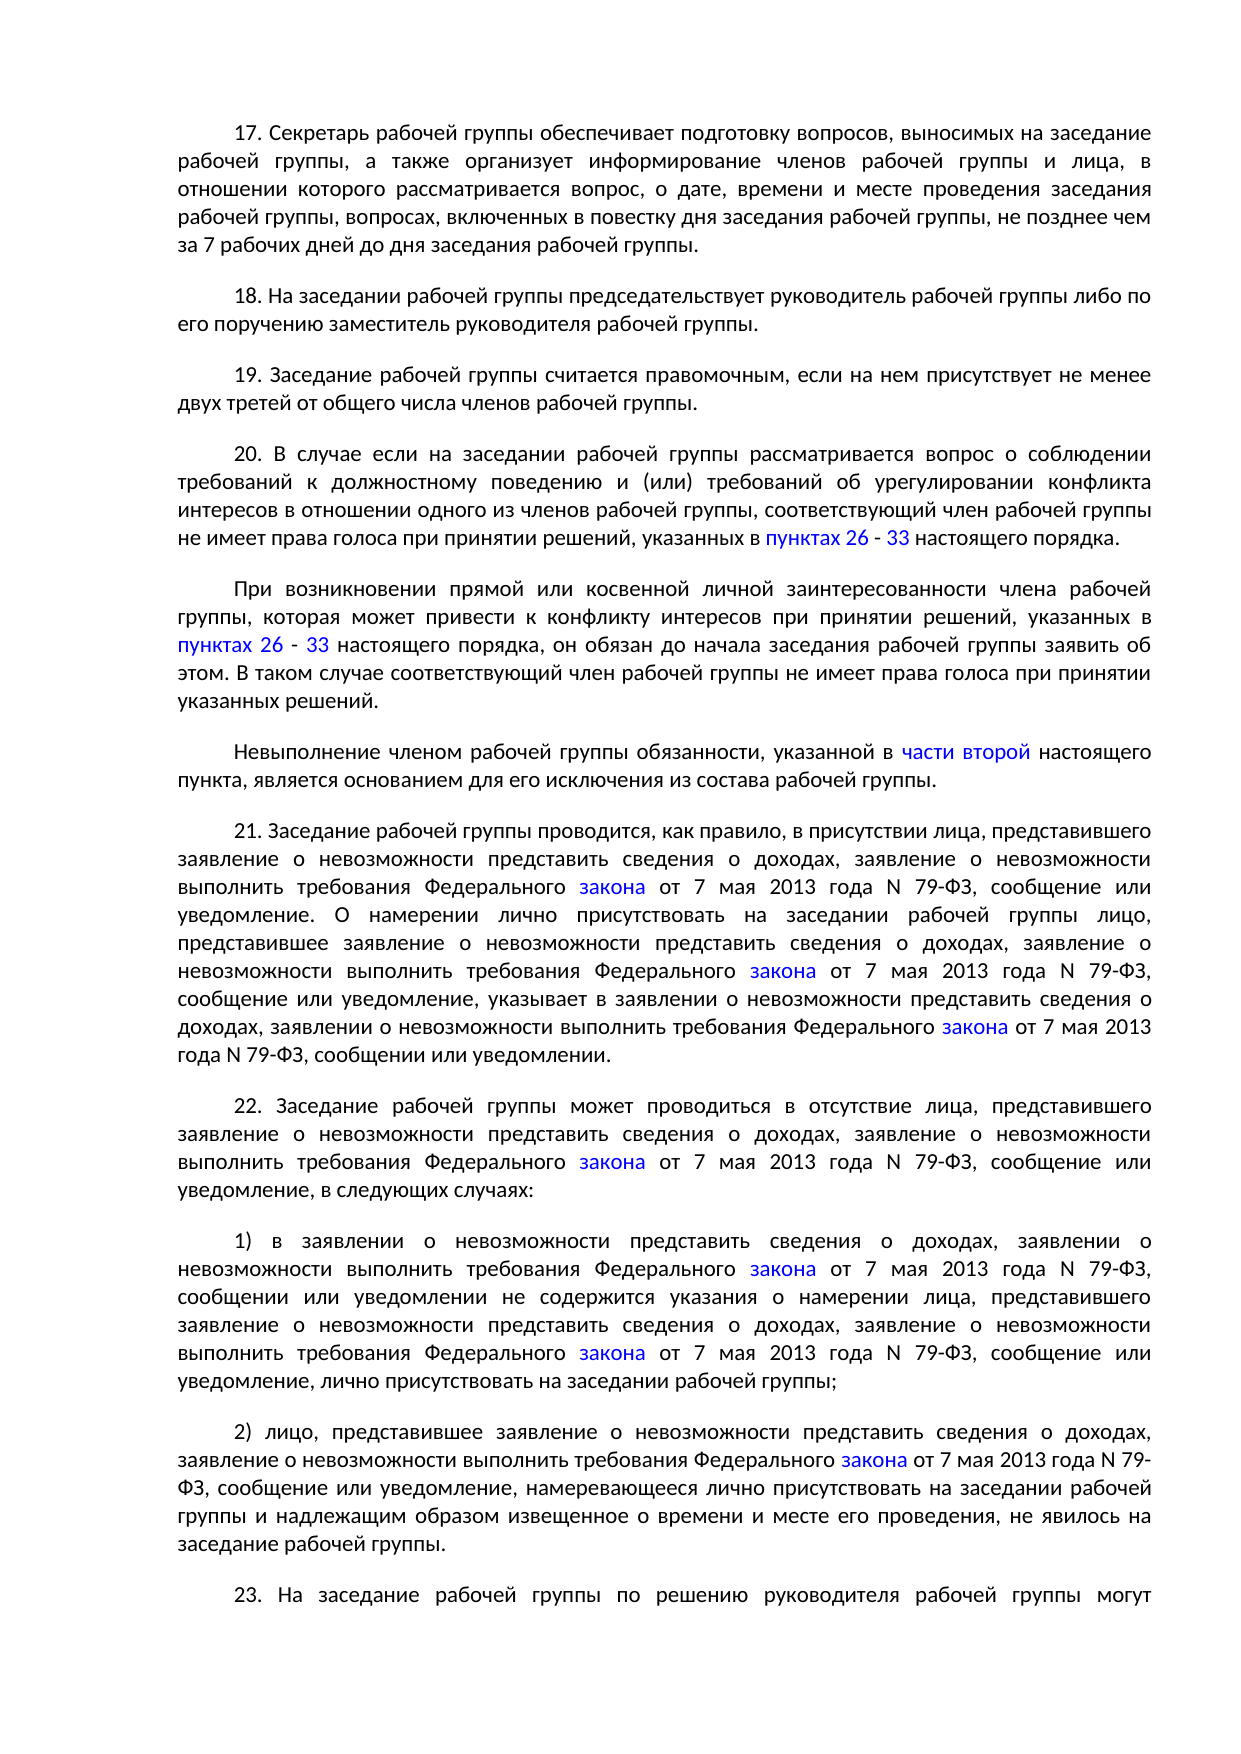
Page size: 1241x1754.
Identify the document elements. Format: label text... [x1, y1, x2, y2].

text 2) лицо, представившее заявление о невозможности представить сведения о доходах, заявление о невозможности выполнить требования Федерального закона от 7 мая 2013 года N 79-ФЗ, сообщение или уведомление, намеревающееся лично присутствовать на заседании рабочей группы и надлежащим образом извещенное о времени и месте его проведения, не явилось на заседание рабочей группы. [177, 1417, 1152, 1557]
text 22. Заседание рабочей группы может проводиться в отсутствие лица, представившего заявление о невозможности представить сведения о доходах, заявление о невозможности выполнить требования Федерального закона от 7 мая 2013 года N 79-ФЗ, сообщение или уведомление, в следующих случаях: [177, 1091, 1152, 1203]
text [177, 1580, 1152, 1608]
text 21. Заседание рабочей группы проводится, как правило, в присутствии лица, представившего заявление о невозможности представить сведения о доходах, заявление о невозможности выполнить требования Федерального закона от 7 мая 2013 года N 79-ФЗ, сообщение или уведомление. О намерении лично присутствовать на заседании рабочей группы лицо, представившее заявление о невозможности представить сведения о доходах, заявление о невозможности выполнить требования Федерального закона от 7 мая 2013 года N 79-ФЗ, сообщение или уведомление, указывает в заявлении о невозможности представить сведения о доходах, заявлении о невозможности выполнить требования Федерального закона от 7 мая 2013 года N 79-ФЗ, сообщении или уведомлении. [177, 816, 1152, 1068]
text 17. Секретарь рабочей группы обеспечивает подготовку вопросов, выносимых на заседание рабочей группы, а также организует информирование членов рабочей группы и лица, в отношении которого рассматривается вопрос, о дате, времени и месте проведения заседания рабочей группы, вопросах, включенных в повестку дня заседания рабочей группы, не позднее чем за 7 рабочих дней до дня заседания рабочей группы. [177, 118, 1152, 258]
text 18. На заседании рабочей группы председательствует руководитель рабочей группы либо по его поручению заместитель руководителя рабочей группы. [177, 281, 1152, 337]
text Невыполнение членом рабочей группы обязанности, указанной в части второй настоящего пункта, является основанием для его исключения из состава рабочей группы. [177, 737, 1152, 793]
text 19. Заседание рабочей группы считается правомочным, если на нем присутствует не менее двух третей от общего числа членов рабочей группы. [177, 360, 1152, 416]
text 20. В случае если на заседании рабочей группы рассматривается вопрос о соблюдении требований к должностному поведению и (или) требований об урегулировании конфликта интересов в отношении одного из членов рабочей группы, соответствующий член рабочей группы не имеет права голоса при принятии решений, указанных в пунктах 26 - 33 настоящего порядка. [177, 439, 1152, 551]
text При возникновении прямой или косвенной личной заинтересованности члена рабочей группы, которая может привести к конфликту интересов при принятии решений, указанных в пунктах 26 - 33 настоящего порядка, он обязан до начала заседания рабочей группы заявить об этом. В таком случае соответствующий член рабочей группы не имеет права голоса при принятии указанных решений. [177, 574, 1152, 714]
text 1) в заявлении о невозможности представить сведения о доходах, заявлении о невозможности выполнить требования Федерального закона от 7 мая 2013 года N 79-ФЗ, сообщении или уведомлении не содержится указания о намерении лица, представившего заявление о невозможности представить сведения о доходах, заявление о невозможности выполнить требования Федерального закона от 7 мая 2013 года N 79-ФЗ, сообщение или уведомление, лично присутствовать на заседании рабочей группы; [177, 1226, 1152, 1394]
